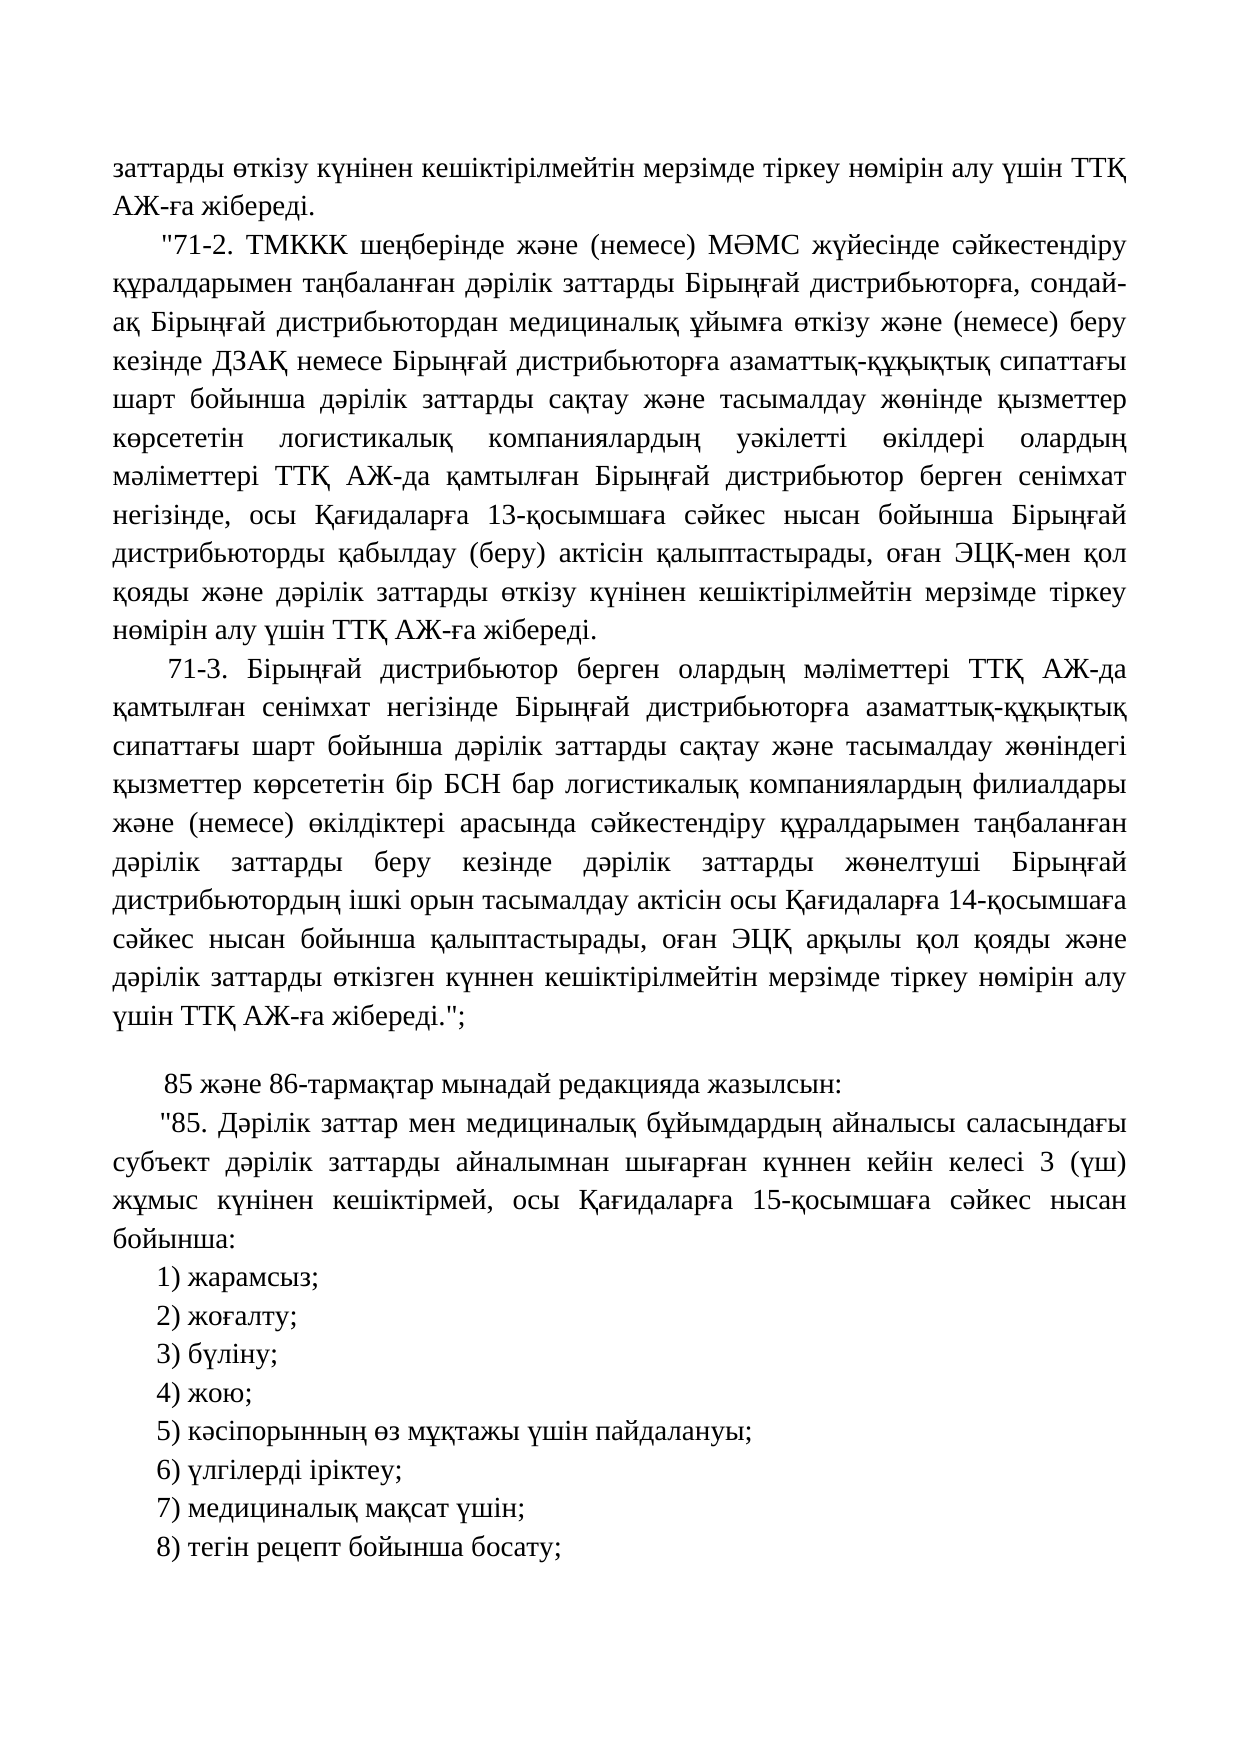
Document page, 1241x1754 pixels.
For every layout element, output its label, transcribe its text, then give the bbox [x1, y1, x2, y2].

text 1) жарамсыз; [112, 1259, 1128, 1293]
text "85. Дәрілік заттар мен медициналық бұйымдардың айналысы саласындағы субъект дәрілік заттарды айналымнан шығарған күннен кейін келесі 3 (үш) жұмыс күнінен кешіктірмей, осы Қағидаларға 15-қосымшаға сәйкес нысан бойынша: [112, 1105, 1128, 1254]
text 8) тегін рецепт бойынша босату; [112, 1529, 1128, 1563]
text 6) үлгілерді іріктеу; [112, 1452, 1128, 1486]
text 2) жоғалту; [112, 1298, 1128, 1331]
text 7) медициналық мақсат үшін; [112, 1491, 1128, 1524]
text "71-2. ТМККК шеңберінде және (немесе) МӘМС жүйесінде сәйкестендіру құралдарымен таңбаланған дәрілік заттарды Бірыңғай дистрибьюторға, сондай-ақ Бірыңғай дистрибьютордан медициналық ұйымға өткізу және (немесе) беру кезінде ДЗАҚ немесе Бірыңғай дистрибьюторға азаматтық-құқықтық сипаттағы шарт бойынша дәрілік заттарды сақтау және тасымалдау жөнінде қызметтер көрсететін логистикалық компаниялардың уәкілетті өкілдері олардың мәліметтері ТТҚ АЖ-да қамтылған Бірыңғай дистрибьютор берген сенімхат негізінде, осы Қағидаларға 13-қосымшаға сәйкес нысан бойынша Бірыңғай дистрибьюторды қабылдау (беру) актісін қалыптастырады, оған ЭЦҚ-мен қол қояды және дәрілік заттарды өткізу күнінен кешіктірілмейтін мерзімде тіркеу нөмірін алу үшін ТТҚ АЖ-ға жібереді. [112, 227, 1128, 646]
text 4) жою; [112, 1375, 1128, 1408]
text 5) кәсіпорынның өз мұқтажы үшін пайдалануы; [112, 1413, 1128, 1447]
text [112, 150, 1128, 222]
text 71-3. Бірыңғай дистрибьютор берген олардың мәліметтері ТТҚ АЖ-да қамтылған сенімхат негізінде Бірыңғай дистрибьюторға азаматтық-құқықтық сипаттағы шарт бойынша дәрілік заттарды сақтау және тасымалдау жөніндегі қызметтер көрсететін бір БСН бар логистикалық компаниялардың филиалдары және (немесе) өкілдіктері арасында сәйкестендіру құралдарымен таңбаланған дәрілік заттарды беру кезінде дәрілік заттарды жөнелтуші Бірыңғай дистрибьютордың ішкі орын тасымалдау актісін осы Қағидаларға 14-қосымшаға сәйкес нысан бойынша қалыптастырады, оған ЭЦҚ арқылы қол қояды және дәрілік заттарды өткізген күннен кешіктірілмейтін мерзімде тіркеу нөмірін алу үшін ТТҚ АЖ-ға жібереді."; [112, 651, 1128, 1031]
text 3) бүліну; [112, 1336, 1128, 1370]
text 85 және 86-тармақтар мынадай редакцияда жазылсын: [112, 1067, 1128, 1100]
